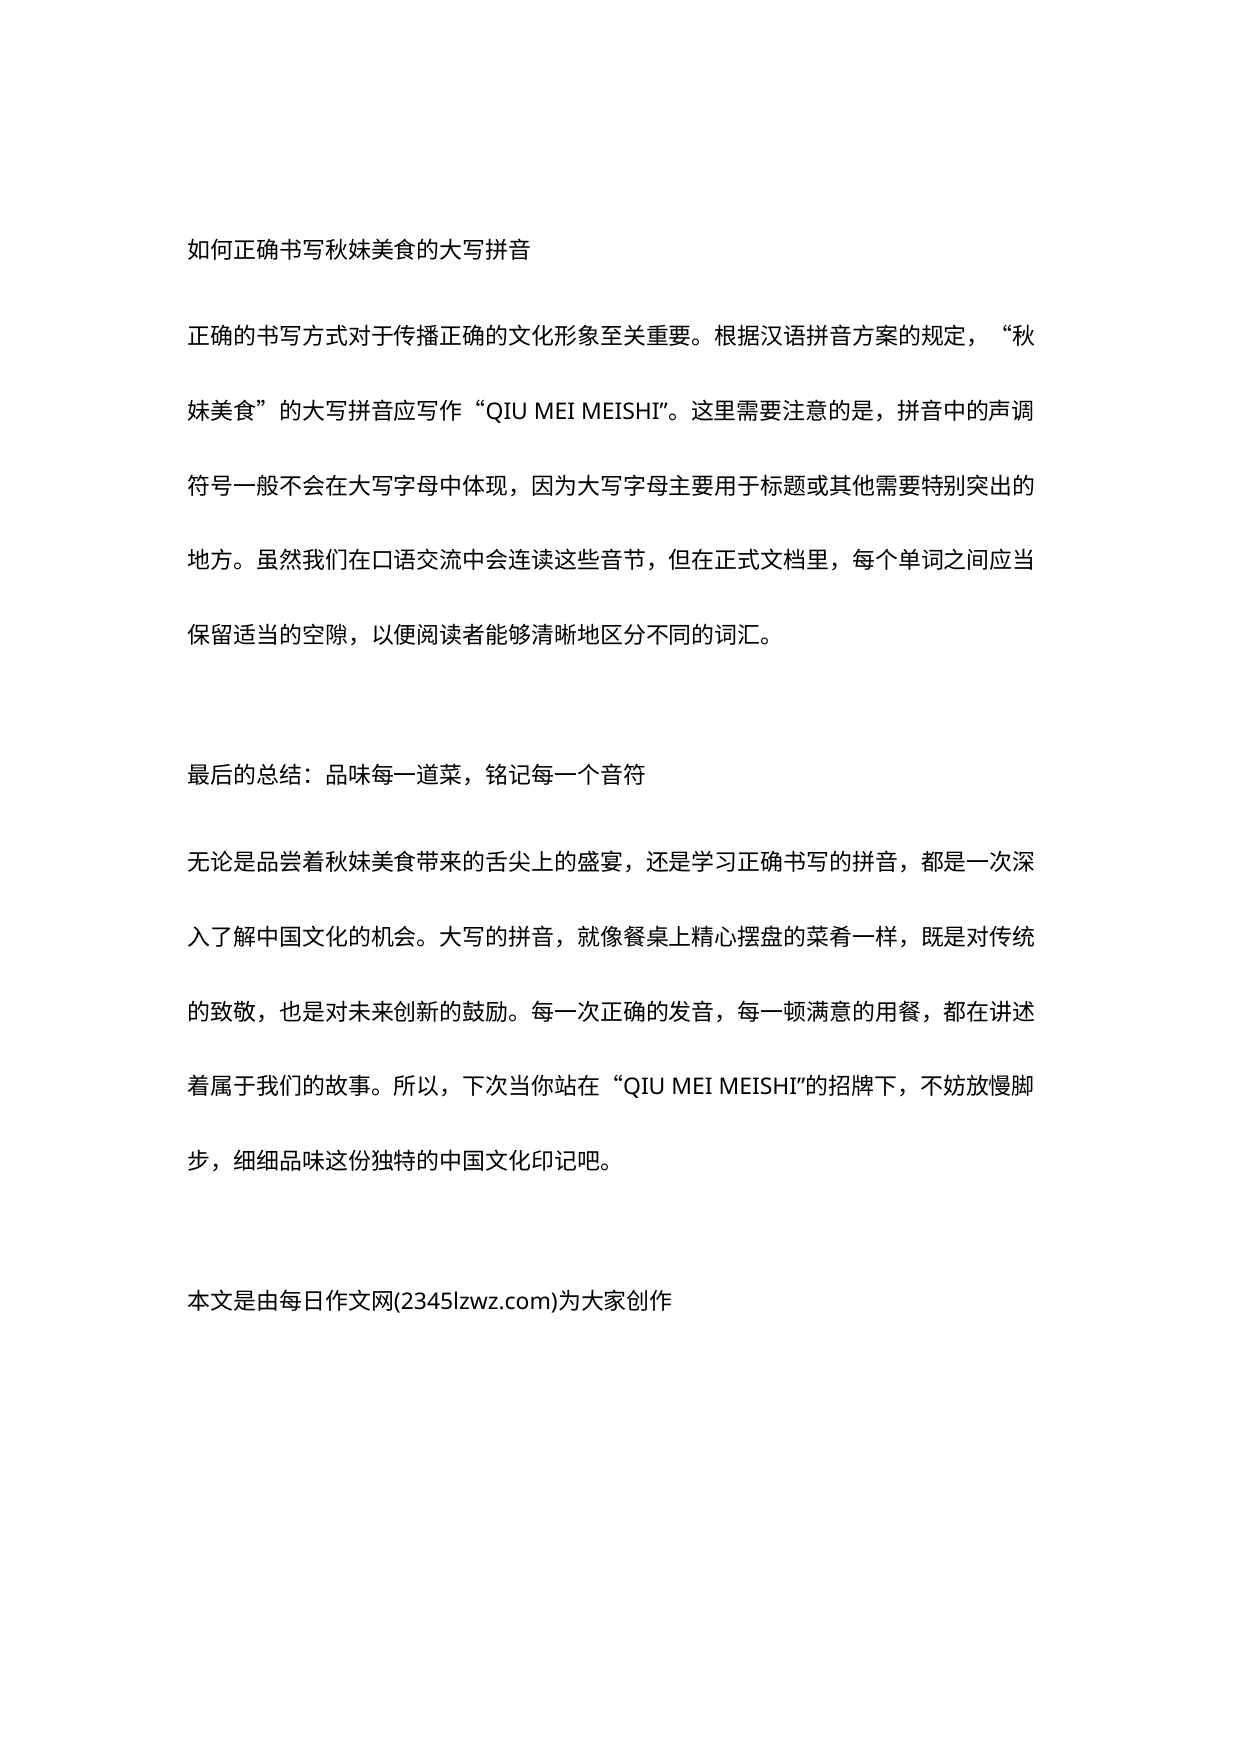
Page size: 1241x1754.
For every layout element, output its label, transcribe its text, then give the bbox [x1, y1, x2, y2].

text 正确的书写方式对于传播正确的文化形象至关重要。根据汉语拼音方案的规定，“秋妹美食”的大写拼音应写作“QIU MEI MEISHI”。这里需要注意的是，拼音中的声调符号一般不会在大写字母中体现，因为大写字母主要用于标题或其他需要特别突出的地方。虽然我们在口语交流中会连读这些音节，但在正式文档里，每个单词之间应当保留适当的空隙，以便阅读者能够清晰地区分不同的词汇。 [187, 302, 1053, 666]
text 如何正确书写秋妹美食的大写拼音 [187, 216, 1053, 281]
text 最后的总结：品味每一道菜，铭记每一个音符 [187, 742, 1053, 807]
text 无论是品尝着秋妹美食带来的舌尖上的盛宴，还是学习正确书写的拼音，都是一次深入了解中国文化的机会。大写的拼音，就像餐桌上精心摆盘的菜肴一样，既是对传统的致敬，也是对未来创新的鼓励。每一次正确的发音，每一顿满意的用餐，都在讲述着属于我们的故事。所以，下次当你站在“QIU MEI MEISHI”的招牌下，不妨放慢脚步，细细品味这份独特的中国文化印记吧。 [187, 828, 1053, 1192]
text 本文是由每日作文网(2345lzwz.com)为大家创作 [187, 1267, 1053, 1332]
